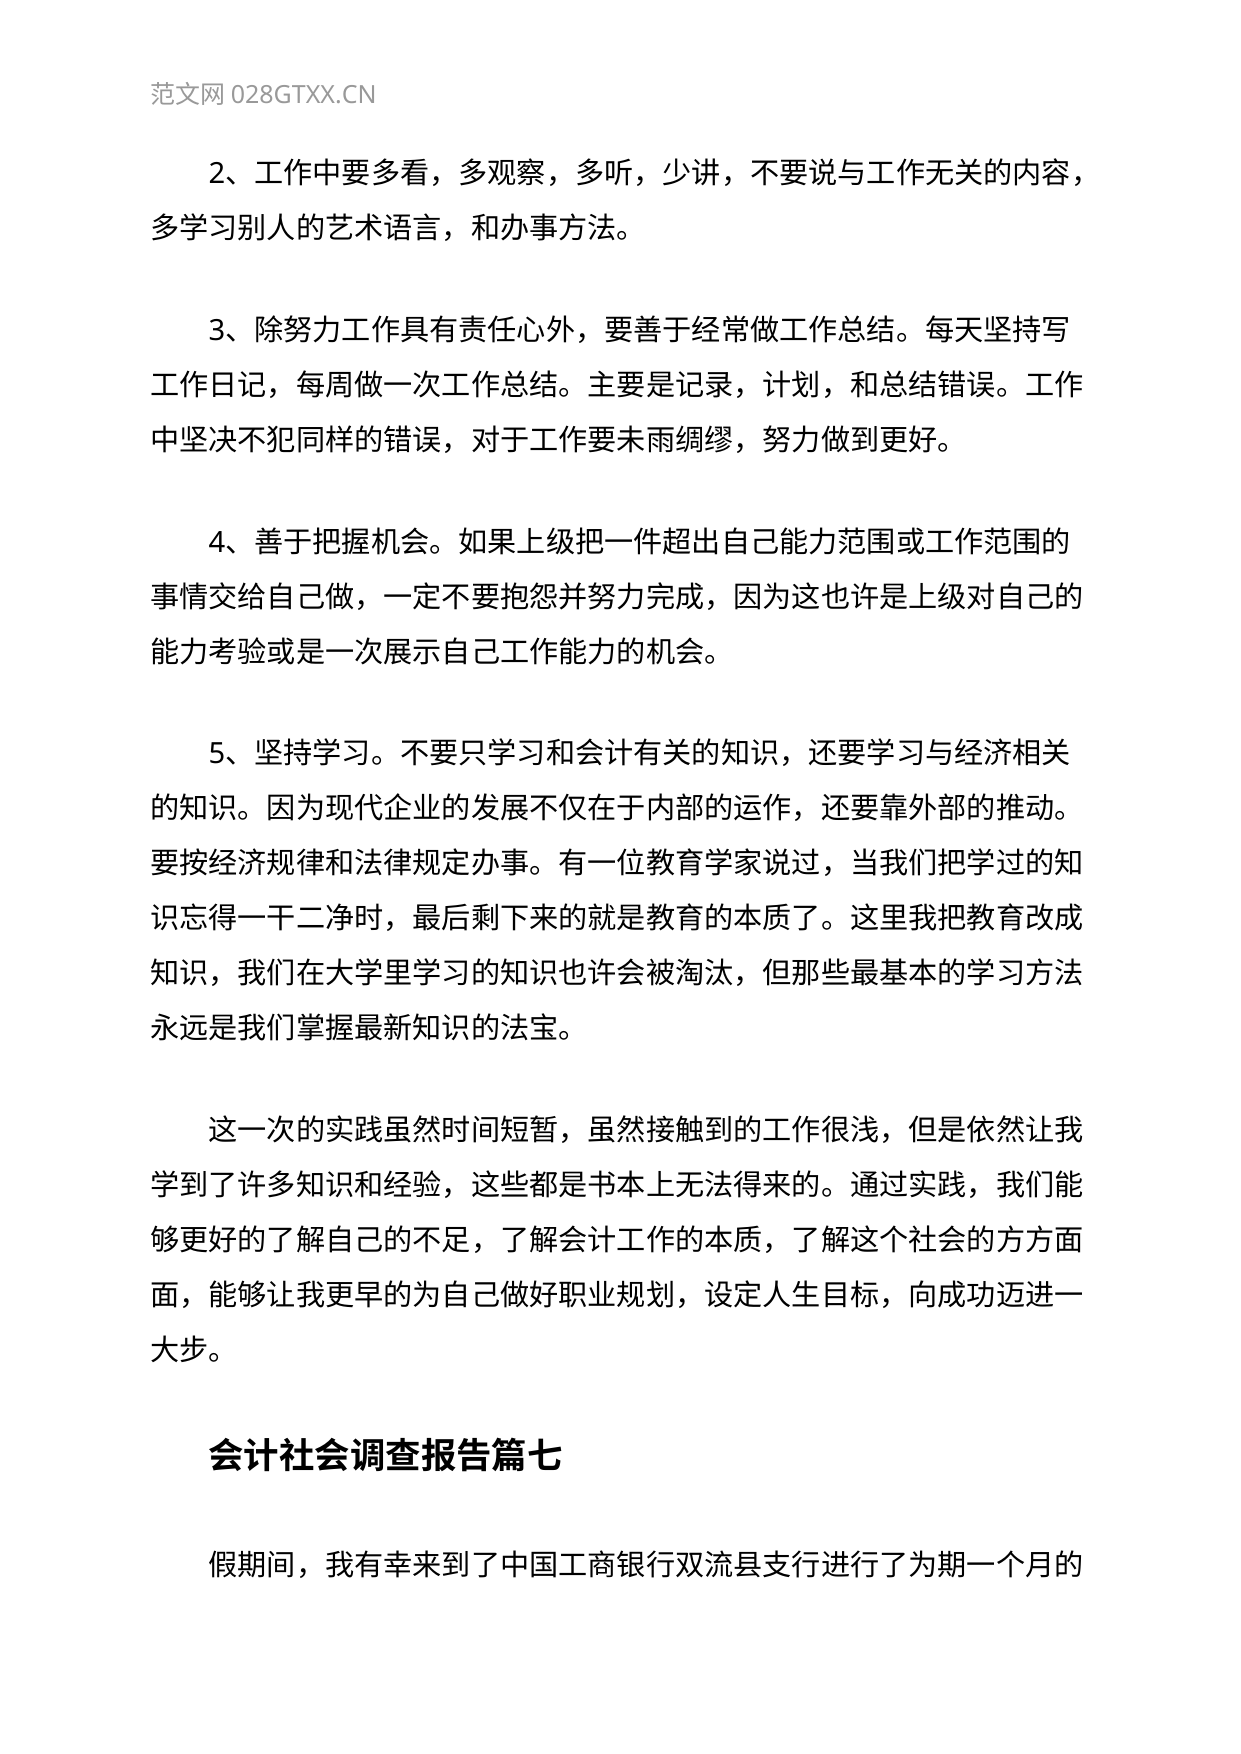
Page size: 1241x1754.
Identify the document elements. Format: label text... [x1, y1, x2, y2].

text 2、工作中要多看，多观察，多听，少讲，不要说与工作无关的内容，多学习别人的艺术语言，和办事方法。 [150, 150, 1090, 247]
text 3、除努力工作具有责任心外，要善于经常做工作总结。每天坚持写工作日记，每周做一次工作总结。主要是记录，计划，和总结错误。工作中坚决不犯同样的错误，对于工作要未雨绸缪，努力做到更好。 [150, 307, 1090, 459]
text 4、善于把握机会。如果上级把一件超出自己能力范围或工作范围的事情交给自己做，一定不要抱怨并努力完成，因为这也许是上级对自己的能力考验或是一次展示自己工作能力的机会。 [150, 518, 1090, 671]
text 5、坚持学习。不要只学习和会计有关的知识，还要学习与经济相关的知识。因为现代企业的发展不仅在于内部的运作，还要靠外部的推动。要按经济规律和法律规定办事。有一位教育学家说过，当我们把学过的知识忘得一干二净时，最后剩下来的就是教育的本质了。这里我把教育改成知识，我们在大学里学习的知识也许会被淘汰，但那些最基本的学习方法永远是我们掌握最新知识的法宝。 [150, 730, 1090, 1047]
text 这一次的实践虽然时间短暂，虽然接触到的工作很浅，但是依然让我学到了许多知识和经验，这些都是书本上无法得来的。通过实践，我们能够更好的了解自己的不足，了解会计工作的本质，了解这个社会的方方面面，能够让我更早的为自己做好职业规划，设定人生目标，向成功迈进一大步。 [150, 1106, 1090, 1368]
text 会计社会调查报告篇七 [150, 1428, 1090, 1479]
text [150, 1541, 1090, 1583]
